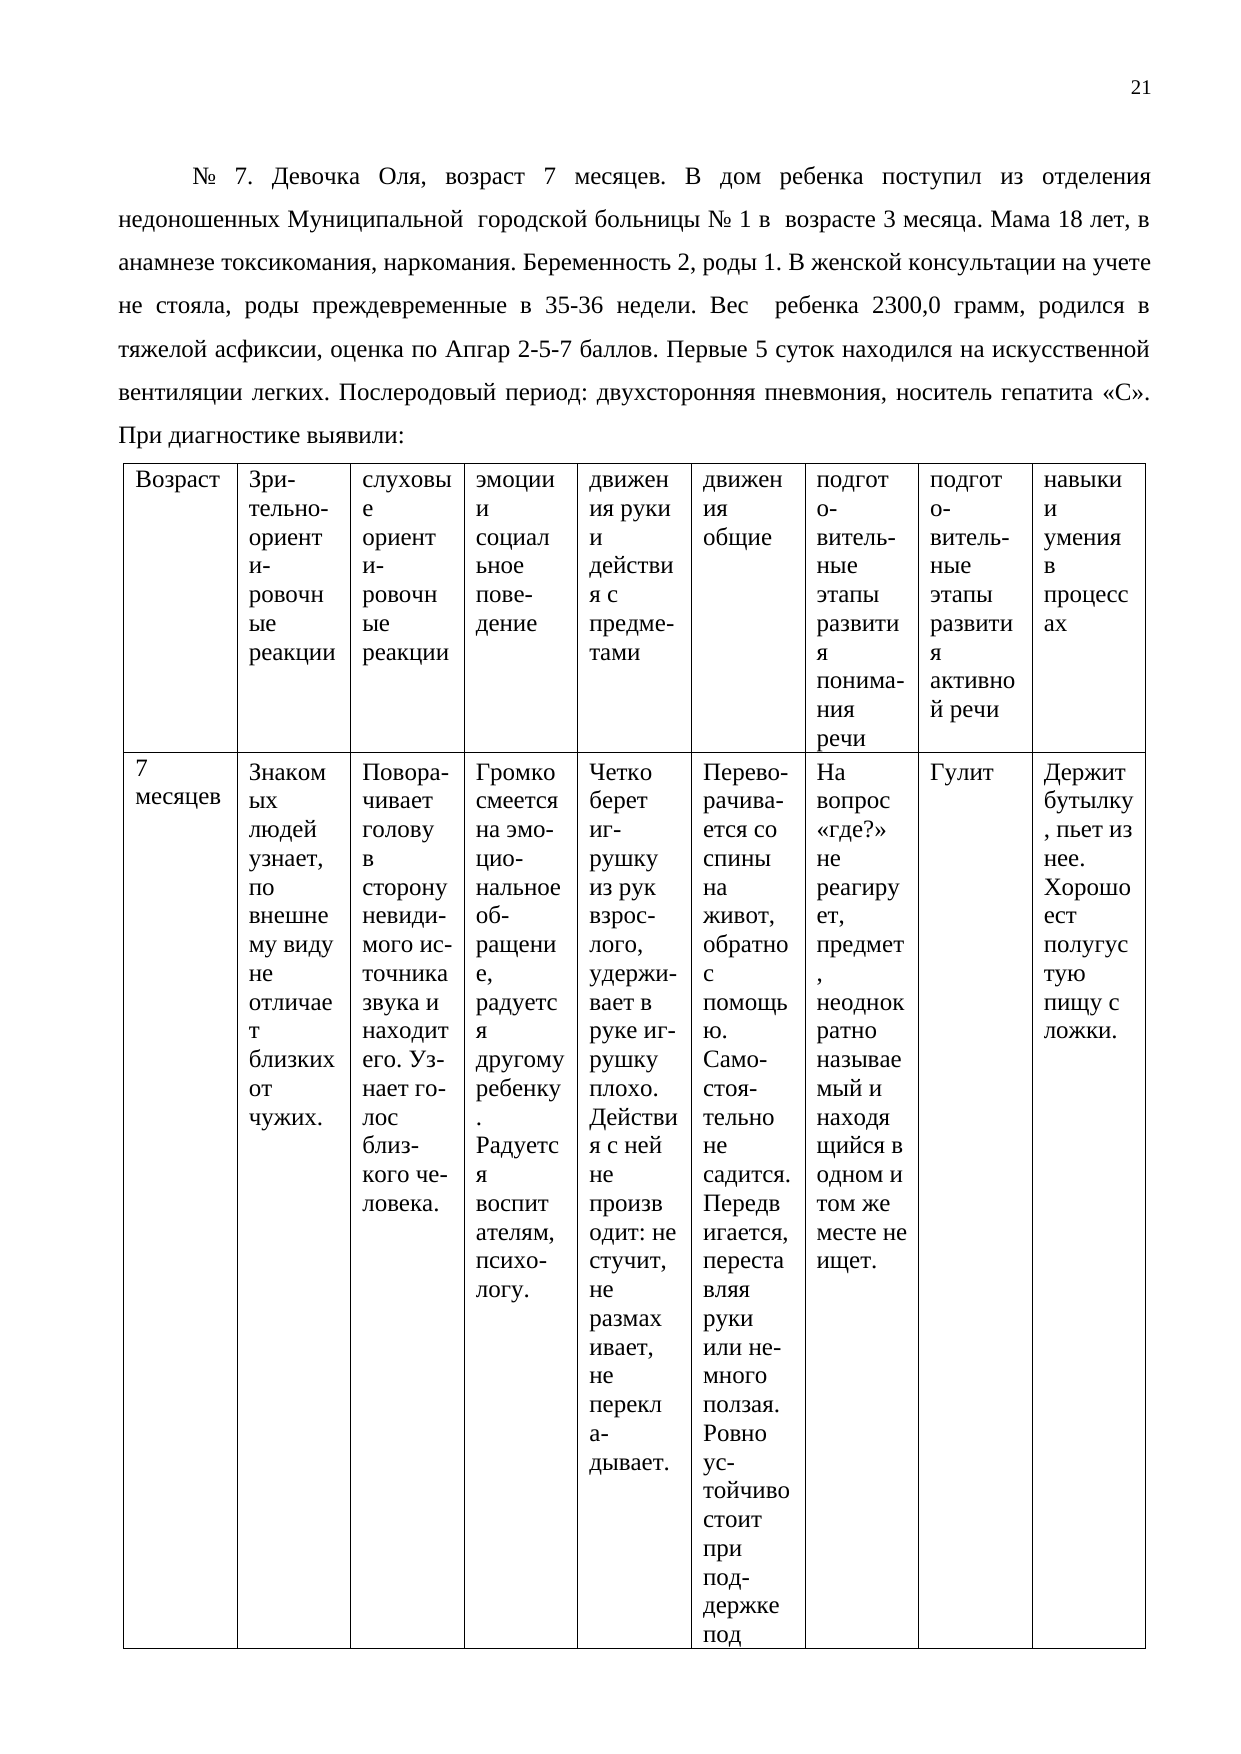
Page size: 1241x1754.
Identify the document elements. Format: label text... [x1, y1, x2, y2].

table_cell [1033, 753, 1145, 1648]
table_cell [465, 753, 577, 1648]
table_header подготовительные этапы развития понимания речи [806, 464, 918, 752]
table_header движения общие [692, 464, 805, 752]
table_header подготовительные этапы развития активной речи [919, 464, 1032, 752]
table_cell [692, 753, 805, 1648]
table_header эмоции и социальное поведение [465, 464, 577, 752]
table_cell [238, 753, 350, 1648]
table_cell 7 месяцев [124, 753, 237, 1648]
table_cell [351, 753, 464, 1648]
text № 7. Девочка Оля, возраст 7 месяцев. В дом ребенка поступил из отделения недоношенных Муниципальной городской больницы № 1 в возрасте 3 месяца. Мама 18 лет, в анамнезе токсикомания, наркомания. Беременность 2, роды 1. В женской консультации на учете не стояла, роды преждевременные в 35-36 недели. Вес ребенка 2300,0 грамм, родился в тяжелой асфиксии, оценка по Апгар 2-5-7 баллов. Первые 5 суток находился на искусственной вентиляции легких. Послеродовый период: двухсторонняя пневмония, носитель гепатита «С». При диагностике выявили: [118, 161, 1152, 449]
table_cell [806, 753, 918, 1648]
table_header Возраст [124, 464, 237, 752]
table_cell Гулит [919, 753, 1032, 1648]
table_header навыки и умения в процессах [1033, 464, 1145, 752]
table_header Зрительно-ориентировочные реакции [238, 464, 350, 752]
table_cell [578, 753, 691, 1648]
table_header слуховые ориентировочные реакции [351, 464, 464, 752]
table_header движения руки и действия с предметами [578, 464, 691, 752]
